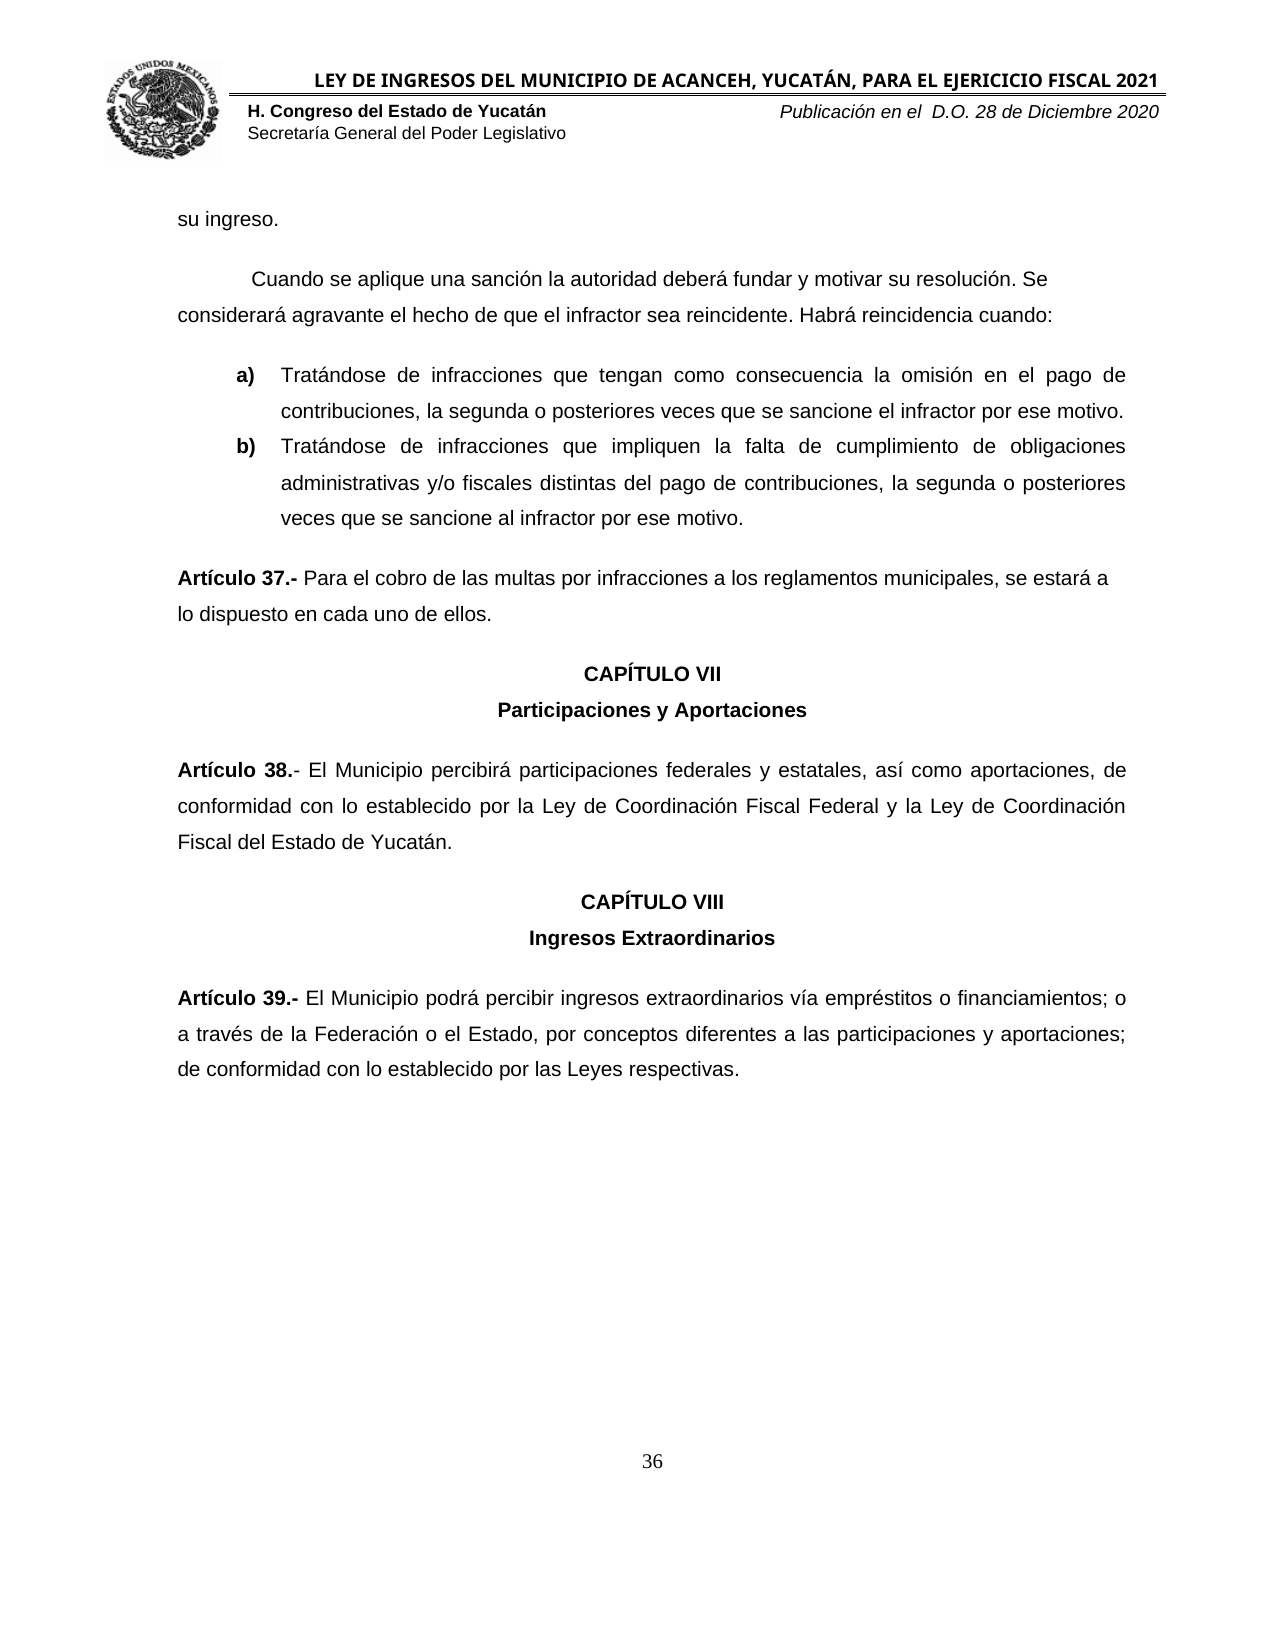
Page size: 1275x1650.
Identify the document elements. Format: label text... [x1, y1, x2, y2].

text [177, 207, 1127, 231]
text Artículo 38.- El Municipio percibirá participaciones federales y estatales, así como aportaciones, de conformidad con lo establecido por la Ley de Coordinación Fiscal Federal y la Ley de Coordinación Fiscal del Estado de Yucatán. [177, 758, 1127, 854]
text CAPÍTULO VII [177, 662, 1127, 686]
text CAPÍTULO VIII [177, 889, 1127, 913]
text Artículo 39.- El Municipio podrá percibir ingresos extraordinarios vía empréstitos o financiamientos; o a través de la Federación o el Estado, por conceptos diferentes a las participaciones y aportaciones; de conformidad con lo establecido por las Leyes respectivas. [177, 985, 1127, 1081]
text Ingresos Extraordinarios [177, 926, 1127, 949]
text Artículo 37.- Para el cobro de las multas por infracciones a los reglamentos municipales, se estará a lo dispuesto en cada uno de ellos. [177, 566, 1127, 626]
text Cuando se aplique una sanción la autoridad deberá fundar y motivar su resolución. Se considerará agravante el hecho de que el infractor sea reincidente. Habrá reincidencia cuando: [177, 267, 1127, 327]
list Tratándose de infracciones que impliquen la falta de cumplimiento de obligaciones administrativas y/o fiscales distintas del pago de contribuciones, la segunda o posteriores veces que se sancione al infractor por ese motivo. [236, 434, 1127, 530]
list Tratándose de infracciones que tengan como consecuencia la omisión en el pago de contribuciones, la segunda o posteriores veces que se sancione el infractor por ese motivo. [236, 362, 1127, 422]
text Participaciones y Aportaciones [177, 698, 1127, 722]
